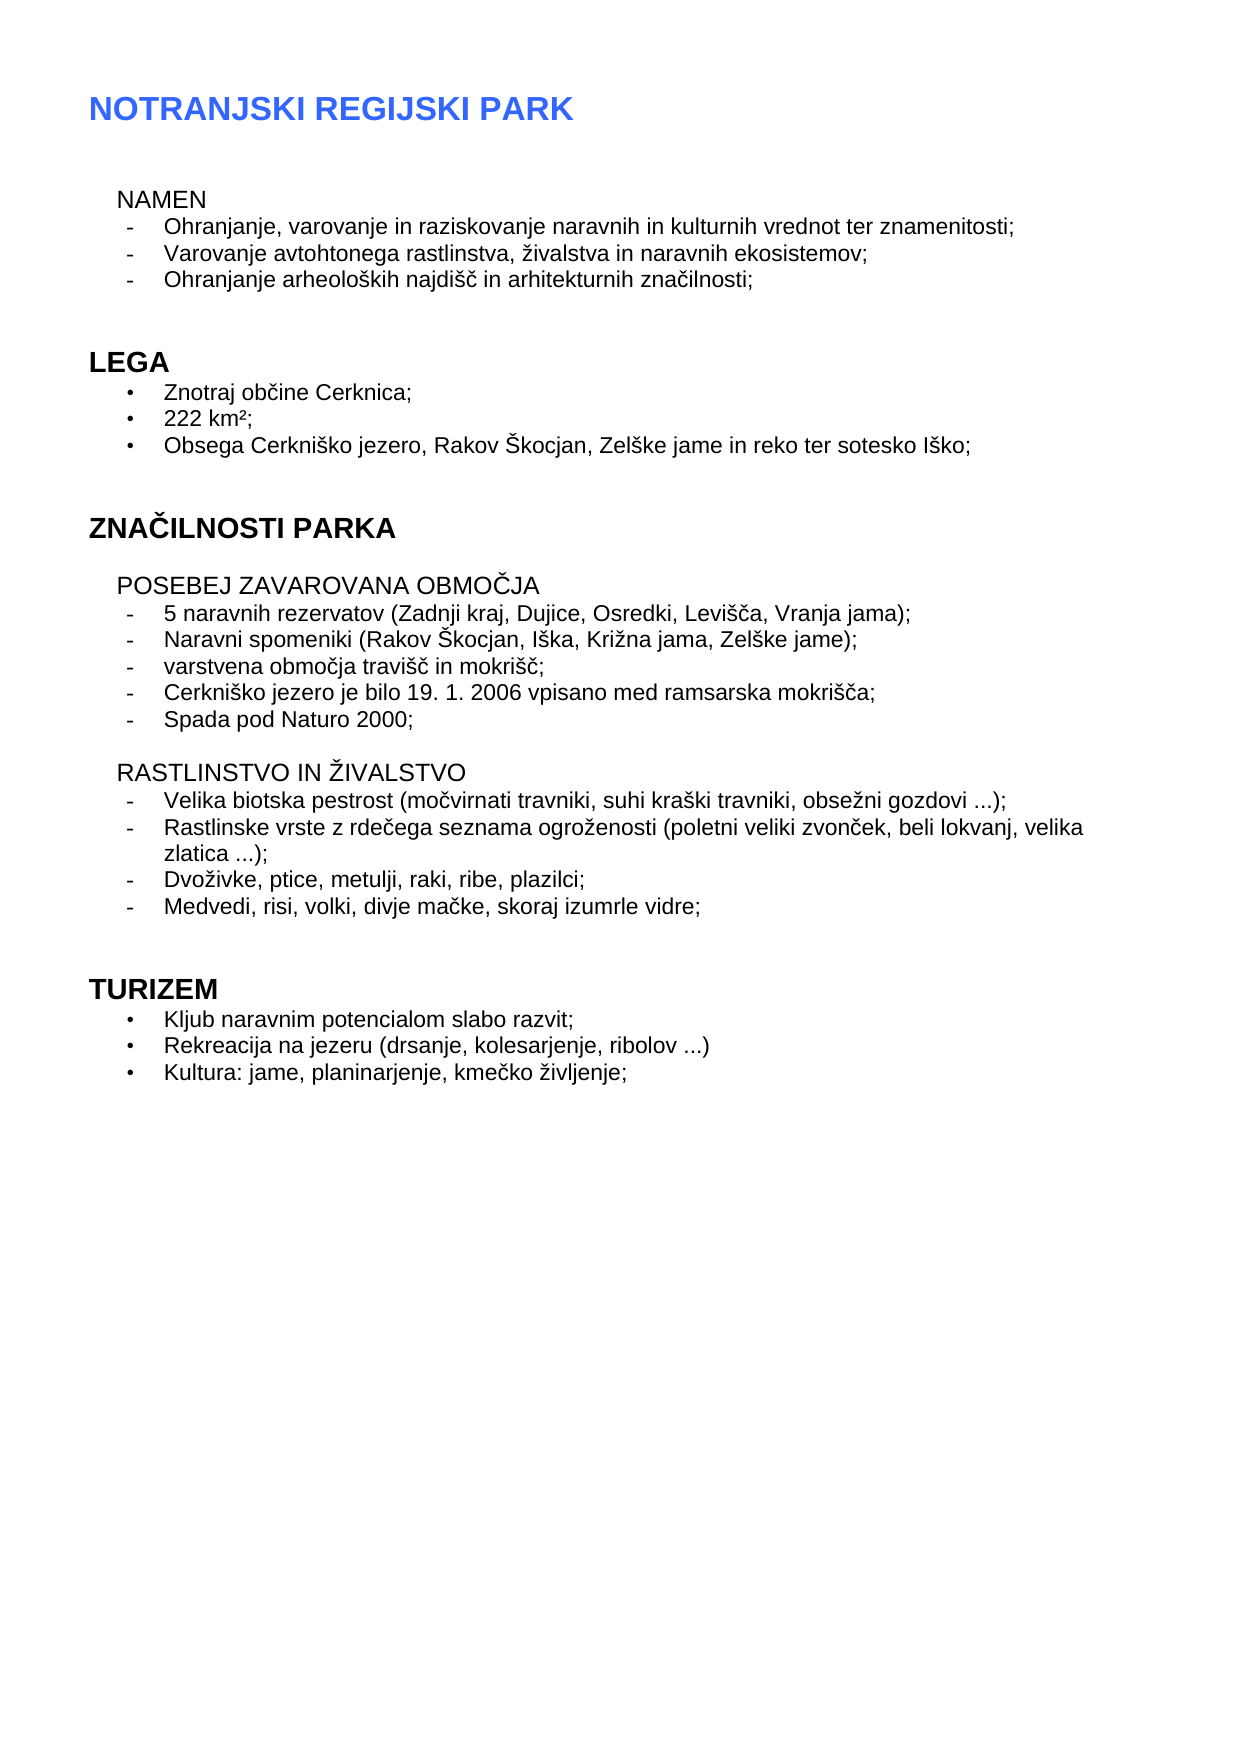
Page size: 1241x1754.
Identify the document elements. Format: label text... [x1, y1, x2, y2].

list 5 naravnih rezervatov (Zadnji kraj, Dujice, Osredki, Levišča, Vranja jama); [126, 600, 1152, 626]
list Ohranjanje arheoloških najdišč in arhitekturnih značilnosti; [126, 266, 1152, 293]
text ZNAČILNOSTI PARKA [89, 511, 1152, 544]
list Velika biotska pestrost (močvirnati travniki, suhi kraški travniki, obsežni gozdovi ...); [126, 787, 1152, 813]
list 222 km²; [126, 405, 1152, 432]
list Rastlinske vrste z rdečega seznama ogroženosti (poletni veliki zvonček, beli lokvanj, velika zlatica ...); [126, 813, 1152, 866]
text RASTLINSTVO IN ŽIVALSTVO [89, 758, 1152, 787]
list Obsega Cerkniško jezero, Rakov Škocjan, Zelške jame in reko ter sotesko Iško; [126, 432, 1152, 458]
text TURIZEM [89, 972, 1152, 1006]
list Ohranjanje, varovanje in raziskovanje naravnih in kulturnih vrednot ter znamenitosti; [126, 213, 1152, 240]
list Kljub naravnim potencialom slabo razvit; [126, 1006, 1152, 1032]
text NAMEN [89, 184, 1152, 213]
list Dvoživke, ptice, metulji, raki, ribe, plazilci; [126, 866, 1152, 893]
list Spada pod Naturo 2000; [126, 706, 1152, 732]
list Medvedi, risi, volki, divje mačke, skoraj izumrle vidre; [126, 893, 1152, 919]
list Cerkniško jezero je bilo 19. 1. 2006 vpisano med ramsarska mokrišča; [126, 679, 1152, 706]
list Kultura: jame, planinarjenje, kmečko življenje; [126, 1058, 1152, 1085]
list varstvena območja travišč in mokrišč; [126, 653, 1152, 679]
text POSEBEJ ZAVAROVANA OBMOČJA [89, 571, 1152, 600]
list Rekreacija na jezeru (drsanje, kolesarjenje, ribolov ...) [126, 1032, 1152, 1058]
list Varovanje avtohtonega rastlinstva, živalstva in naravnih ekosistemov; [126, 240, 1152, 266]
list Znotraj občine Cerknica; [126, 379, 1152, 405]
text NOTRANJSKI REGIJSKI PARK [89, 89, 1152, 127]
list Naravni spomeniki (Rakov Škocjan, Iška, Križna jama, Zelške jame); [126, 626, 1152, 653]
text LEGA [89, 345, 1152, 379]
